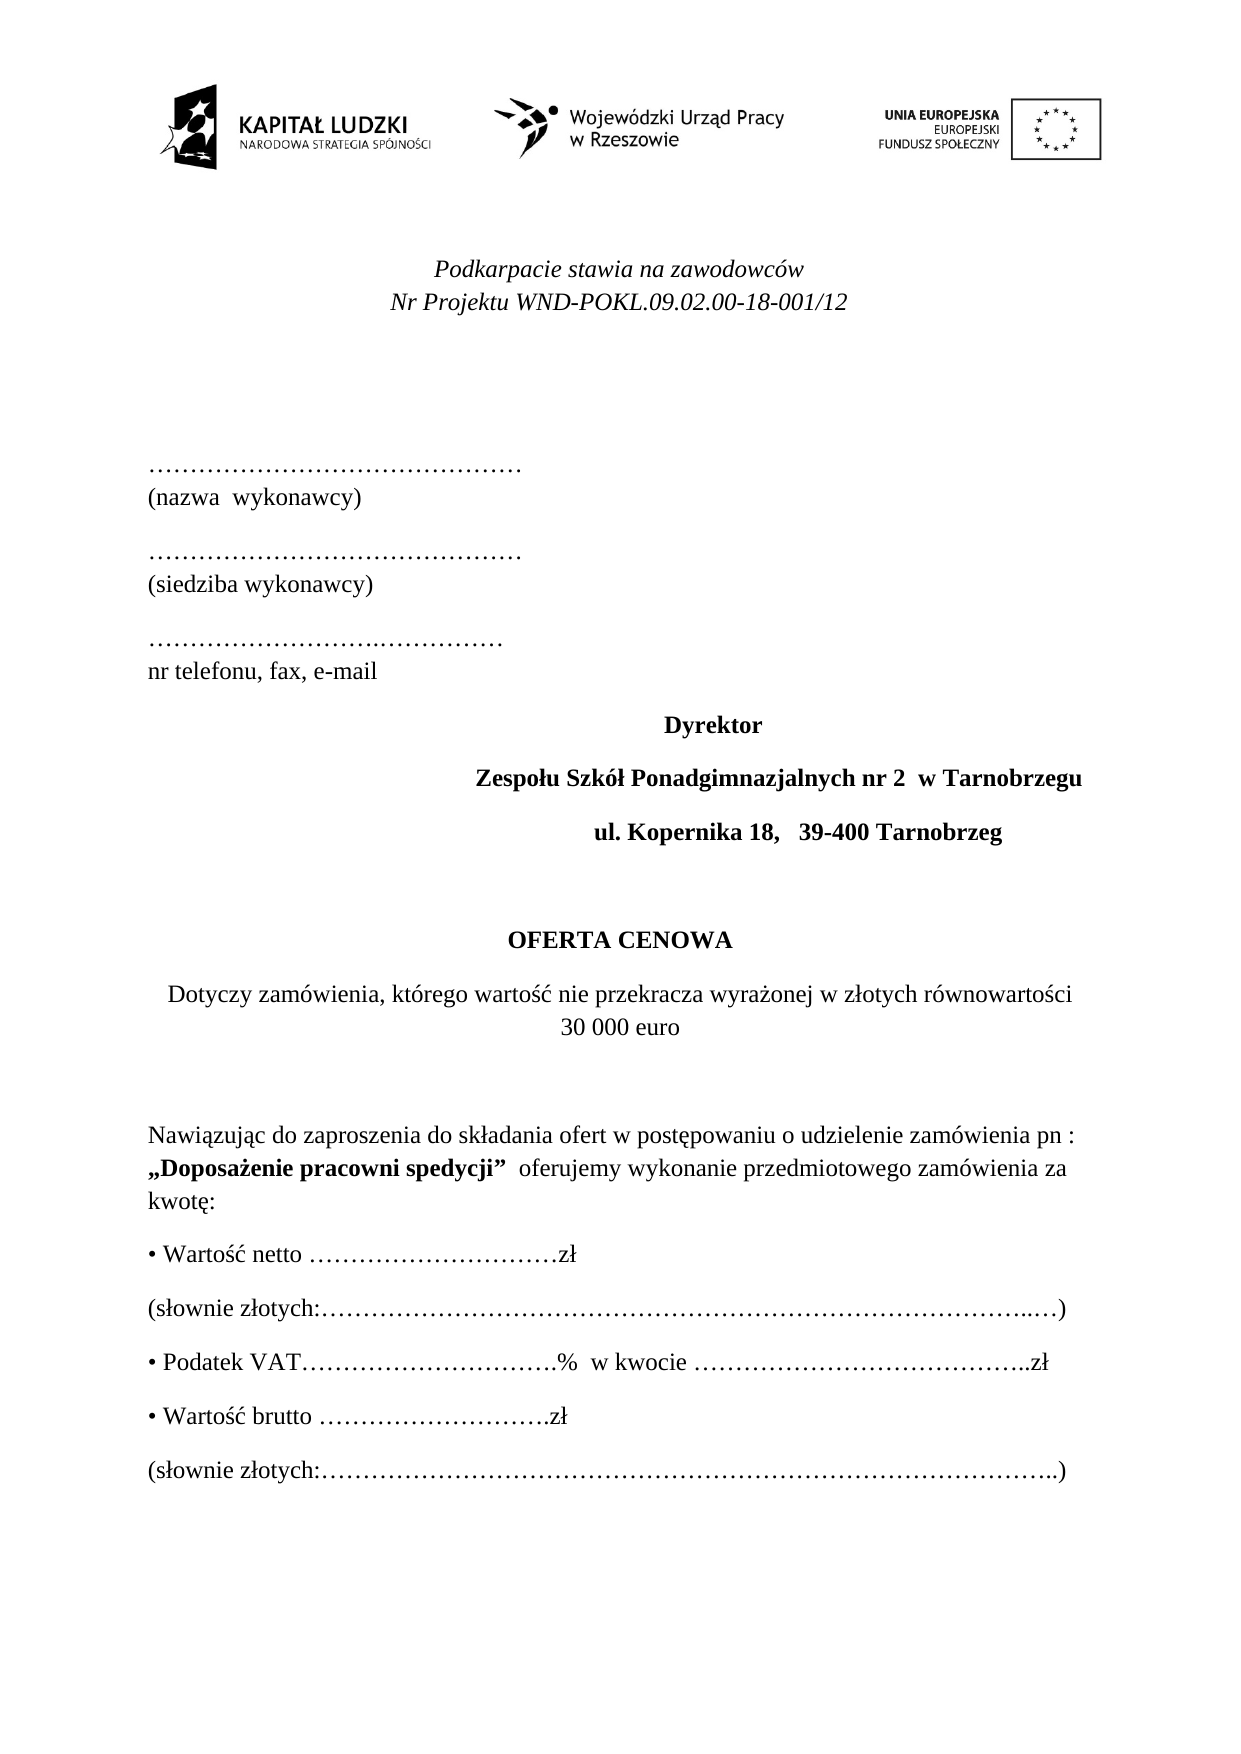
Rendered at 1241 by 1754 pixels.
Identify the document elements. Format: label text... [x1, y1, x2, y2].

text Dotyczy zamówienia, którego wartość nie przekracza wyrażonej w złotych równowartości 30 000 euro [148, 979, 1093, 1041]
text Nawiązując do zaproszenia do składania ofert w postępowaniu o udzielenie zamówienia pn : „Doposażenie pracowni spedycji” oferujemy wykonanie przedmiotowego zamówienia za kwotę: [148, 1120, 1093, 1214]
text Dyrektor [664, 710, 1093, 738]
picture [494, 98, 784, 159]
text ul. Kopernika 18, 39-400 Tarnobrzeg [369, 817, 1093, 846]
text • Wartość netto …………………………zł [148, 1239, 1093, 1268]
text ……………………………………… (nazwa wykonawcy) [148, 449, 1093, 511]
text ……………………….…………… nr telefonu, fax, e-mail [148, 623, 1093, 684]
text Podkarpacie stawia na zawodowców Nr Projektu WND-POKL.09.02.00-18-001/12 [148, 254, 1093, 316]
picture [121, 41, 473, 212]
text Zespołu Szkół Ponadgimnazjalnych nr 2 w Tarnobrzegu [369, 763, 1093, 792]
text OFERTA CENOWA [148, 925, 1093, 954]
picture [860, 81, 1119, 177]
text • Wartość brutto ……………………….zł [148, 1401, 1093, 1430]
text (słownie złotych:……………………………………………………………………………..) [148, 1455, 1093, 1484]
text • Podatek VAT………………………….% w kwocie …………………………………..zł [148, 1347, 1093, 1376]
text (słownie złotych:…………………………………………………………………………..…) [148, 1293, 1093, 1322]
text ……………………………………… (siedziba wykonawcy) [148, 536, 1093, 598]
